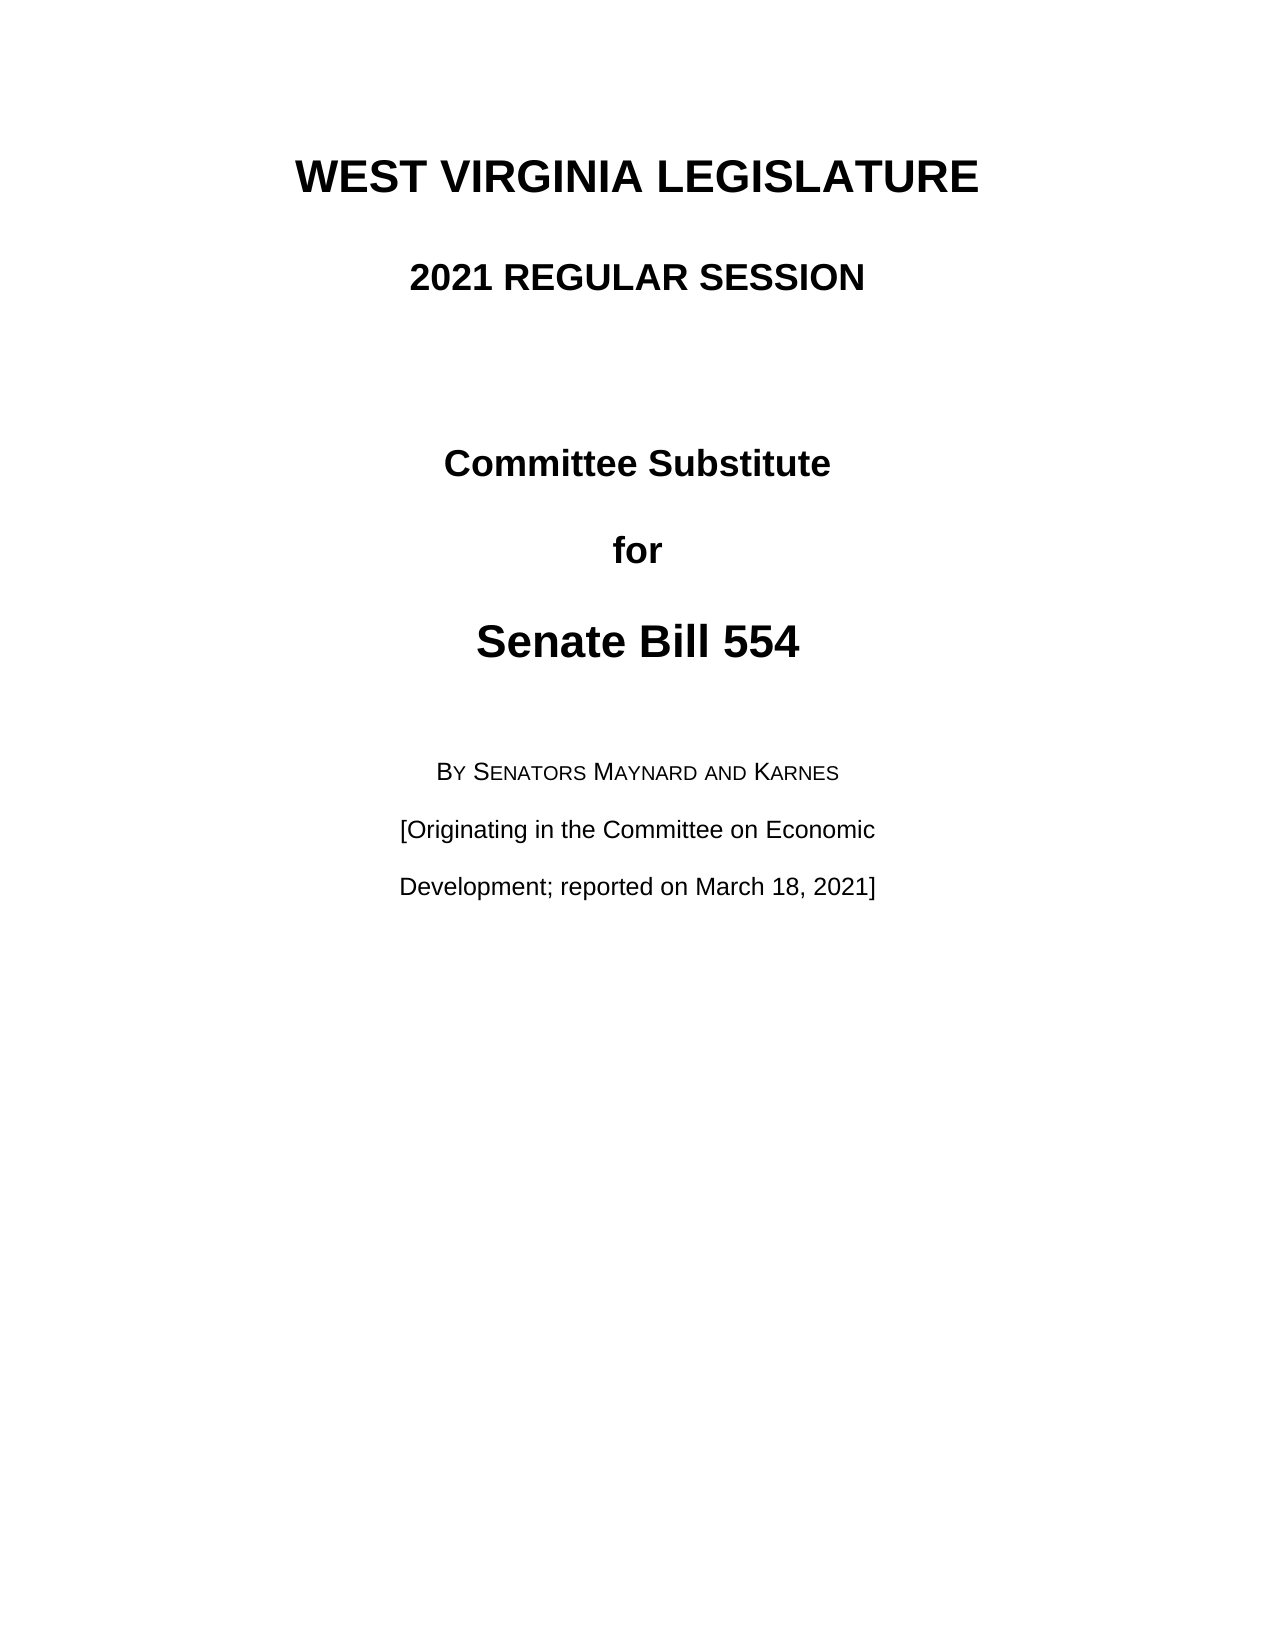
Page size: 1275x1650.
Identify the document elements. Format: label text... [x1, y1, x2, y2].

title WEST virginia legislature [150, 150, 1125, 203]
text By Senators Maynard and Karnes [337, 757, 937, 786]
text Bill [150, 614, 1125, 667]
text [Originating in the Committee on ; reported on ] [337, 814, 937, 901]
title for [150, 528, 1125, 571]
title 2021 regular session [150, 255, 1125, 298]
